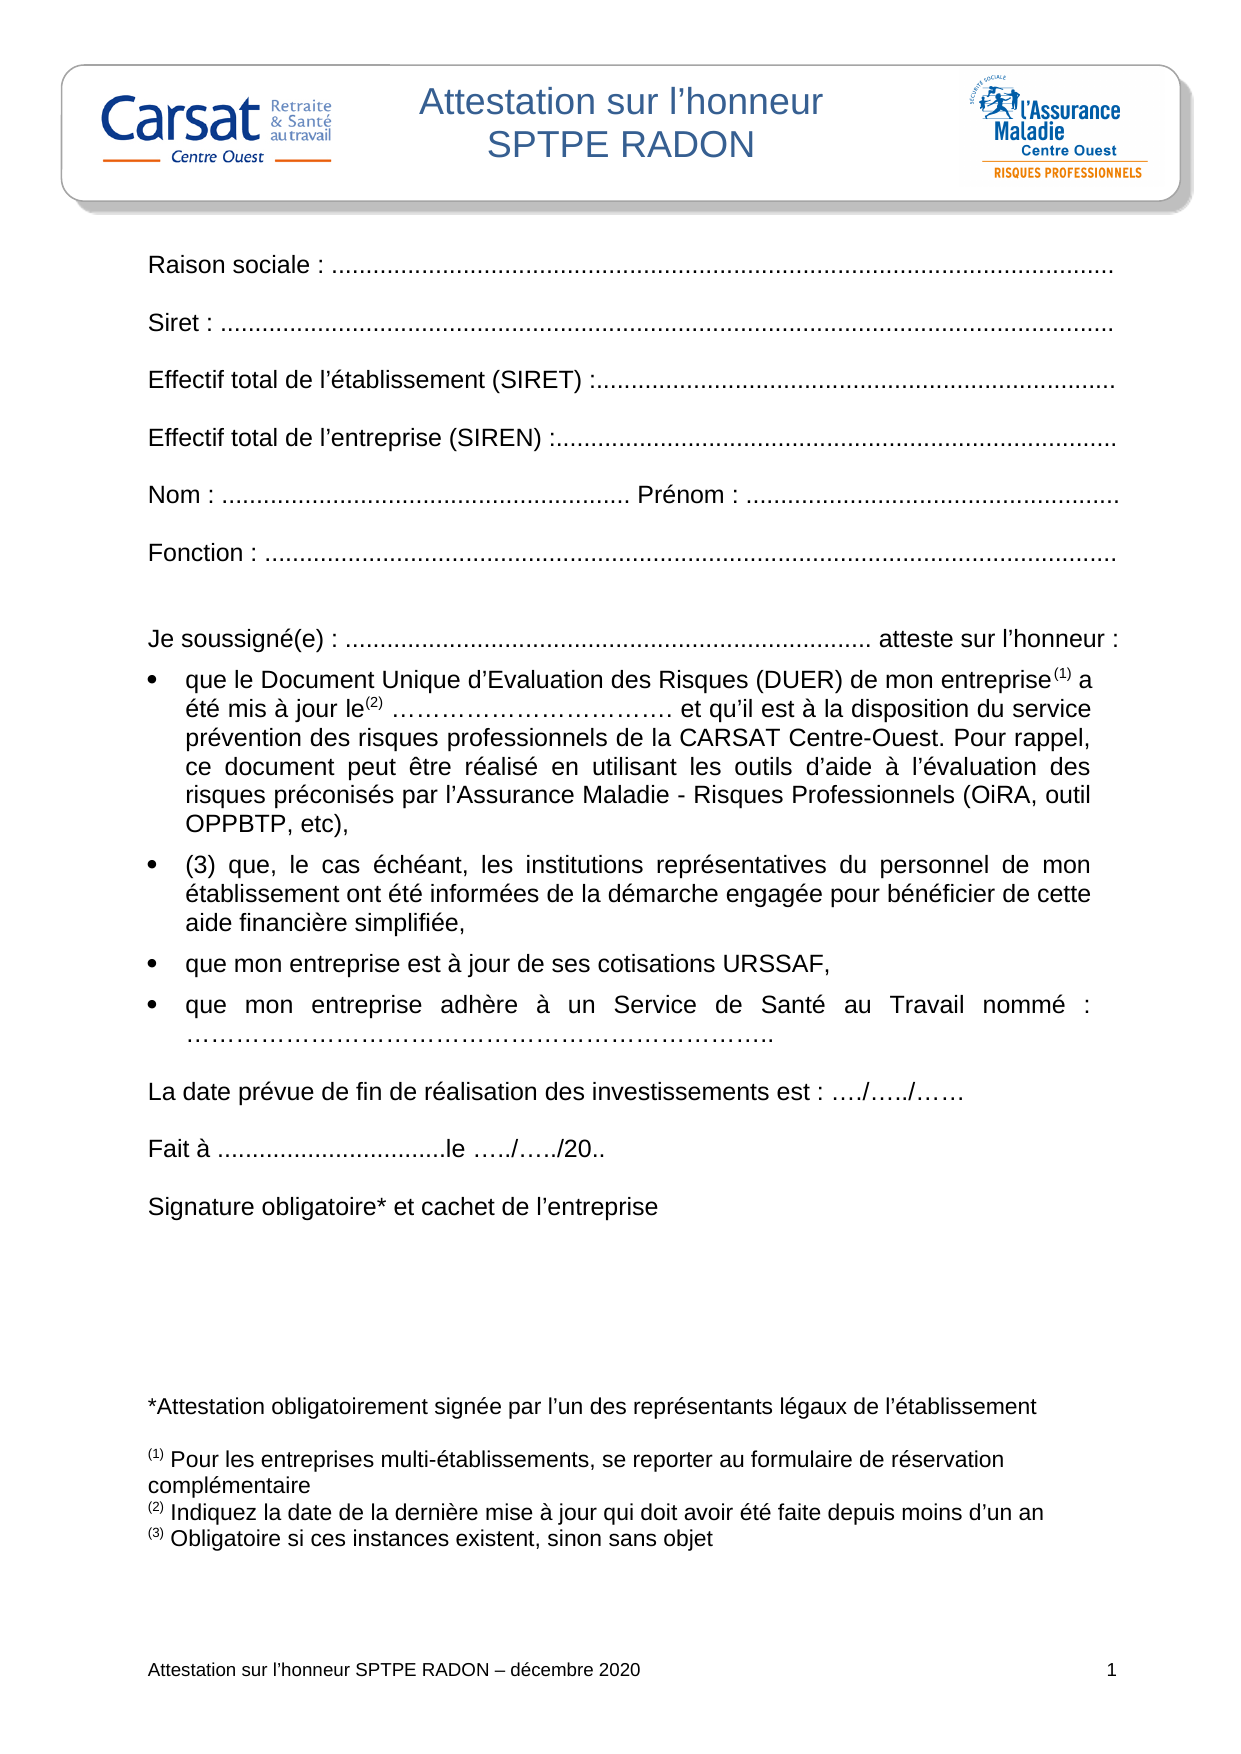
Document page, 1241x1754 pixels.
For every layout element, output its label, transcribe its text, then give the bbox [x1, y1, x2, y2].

title Nom : ........................................................... Prénom : ...................................................... [148, 480, 1122, 509]
title Signature obligatoire* et cachet de l’entreprise [148, 1192, 1122, 1221]
title que mon entreprise est à jour de ses cotisations URSSAF, [148, 949, 1092, 978]
title (2) Indiquez la date de la dernière mise à jour qui doit avoir été faite depuis moins d’un an [148, 1498, 1122, 1525]
title que le Document Unique d’Evaluation des Risques (DUER) de mon entreprise(1) a été mis à jour le(2) ……………………………. et qu’il est à la disposition du service prévention des risques professionnels de la CARSAT Centre-Ouest. Pour rappel, ce document peut être réalisé en utilisant les outils d’aide à l’évaluation des risques préconisés par l’Assurance Maladie - Risques Professionnels (OiRA, outil OPPBTP, etc), [148, 665, 1092, 838]
title Je soussigné(e) : ............................................................................ atteste sur l’honneur : [148, 624, 1122, 653]
title (3) que, le cas échéant, les institutions représentatives du personnel de mon établissement ont été informées de la démarche engagée pour bénéficier de cette aide financière simplifiée, [148, 850, 1092, 937]
title Fait à .................................le …../…../20.. [148, 1134, 1122, 1163]
title *Attestation obligatoirement signée par l’un des représentants légaux de l’établissement [148, 1393, 1122, 1419]
title que mon entreprise adhère à un Service de Santé au Travail nommé :…………………………………………………………….. [148, 991, 1092, 1048]
title Effectif total de l’entreprise (SIREN) :................................................................................. [148, 423, 1122, 451]
title (1) Pour les entreprises multi-établissements, se reporter au formulaire de réservation complémentaire [148, 1446, 1122, 1498]
picture [959, 67, 1165, 187]
title Siret : ................................................................................................................................. [148, 308, 1122, 336]
title (3) Obligatoire si ces instances existent, sinon sans objet [148, 1525, 1122, 1551]
title Raison sociale : ................................................................................................................. [148, 250, 1122, 279]
title La date prévue de fin de réalisation des investissements est : …./…../…… [148, 1077, 1122, 1106]
title Fonction : ........................................................................................................................... [148, 538, 1122, 566]
title Effectif total de l’établissement (SIRET) :........................................................................... [148, 365, 1122, 394]
picture [89, 88, 343, 169]
